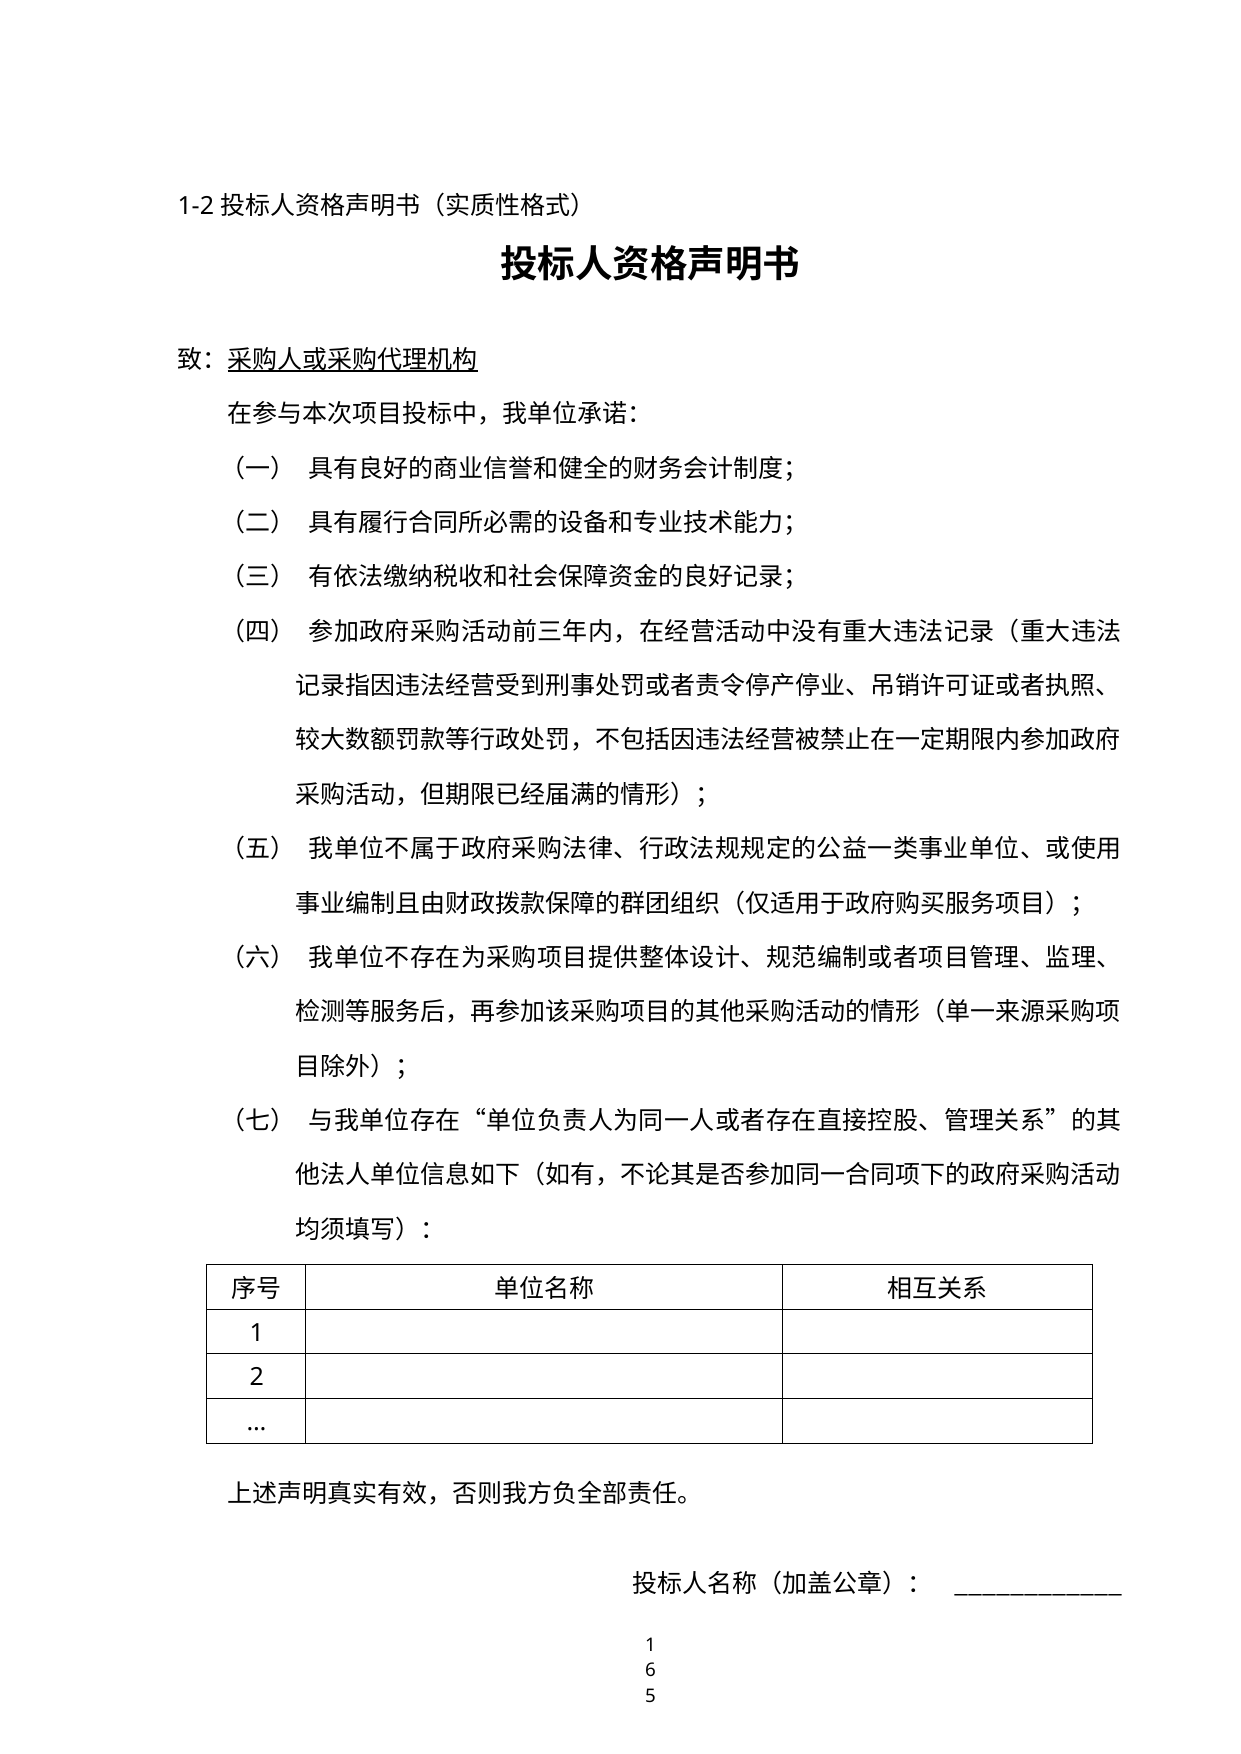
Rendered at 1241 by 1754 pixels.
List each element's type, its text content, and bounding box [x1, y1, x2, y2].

subtitle 1-2 投标人资格声明书（实质性格式） [177, 185, 1122, 221]
table_cell 2 [207, 1354, 305, 1398]
table_cell 1 [207, 1310, 305, 1353]
text 投标人名称（加盖公章）： ____________ [177, 1563, 1122, 1600]
text 致：采购人或采购代理机构 [177, 339, 1122, 376]
text 在参与本次项目投标中，我单位承诺： [177, 394, 1122, 430]
table_cell [306, 1399, 782, 1443]
text 上述声明真实有效，否则我方负全部责任。 [177, 1474, 1122, 1510]
table_header 序号 [207, 1265, 305, 1308]
table_header 相互关系 [783, 1265, 1092, 1308]
table_cell [783, 1399, 1092, 1443]
table_cell [306, 1354, 782, 1398]
table_cell [306, 1310, 782, 1353]
table_cell … [207, 1399, 305, 1443]
list 具有良好的商业信誉和健全的财务会计制度； [220, 448, 1122, 484]
list 我单位不存在为采购项目提供整体设计、规范编制或者项目管理、监理、检测等服务后，再参加该采购项目的其他采购活动的情形（单一来源采购项目除外）； [220, 937, 1122, 1082]
table_cell [783, 1310, 1092, 1353]
list 有依法缴纳税收和社会保障资金的良好记录； [220, 557, 1122, 593]
table_header 单位名称 [306, 1265, 782, 1308]
list 我单位不属于政府采购法律、行政法规规定的公益一类事业单位、或使用事业编制且由财政拨款保障的群团组织（仅适用于政府购买服务项目）； [220, 829, 1122, 919]
list 与我单位存在“单位负责人为同一人或者存在直接控股、管理关系”的其他法人单位信息如下（如有，不论其是否参加同一合同项下的政府采购活动均须填写）： [220, 1101, 1122, 1246]
list 具有履行合同所必需的设备和专业技术能力； [220, 502, 1122, 539]
table_cell [783, 1354, 1092, 1398]
text 投标人资格声明书 [177, 234, 1122, 288]
list 参加政府采购活动前三年内，在经营活动中没有重大违法记录（重大违法记录指因违法经营受到刑事处罚或者责令停产停业、吊销许可证或者执照、较大数额罚款等行政处罚，不包括因违法经营被禁止在一定期限内参加政府采购活动，但期限已经届满的情形）； [220, 611, 1122, 811]
